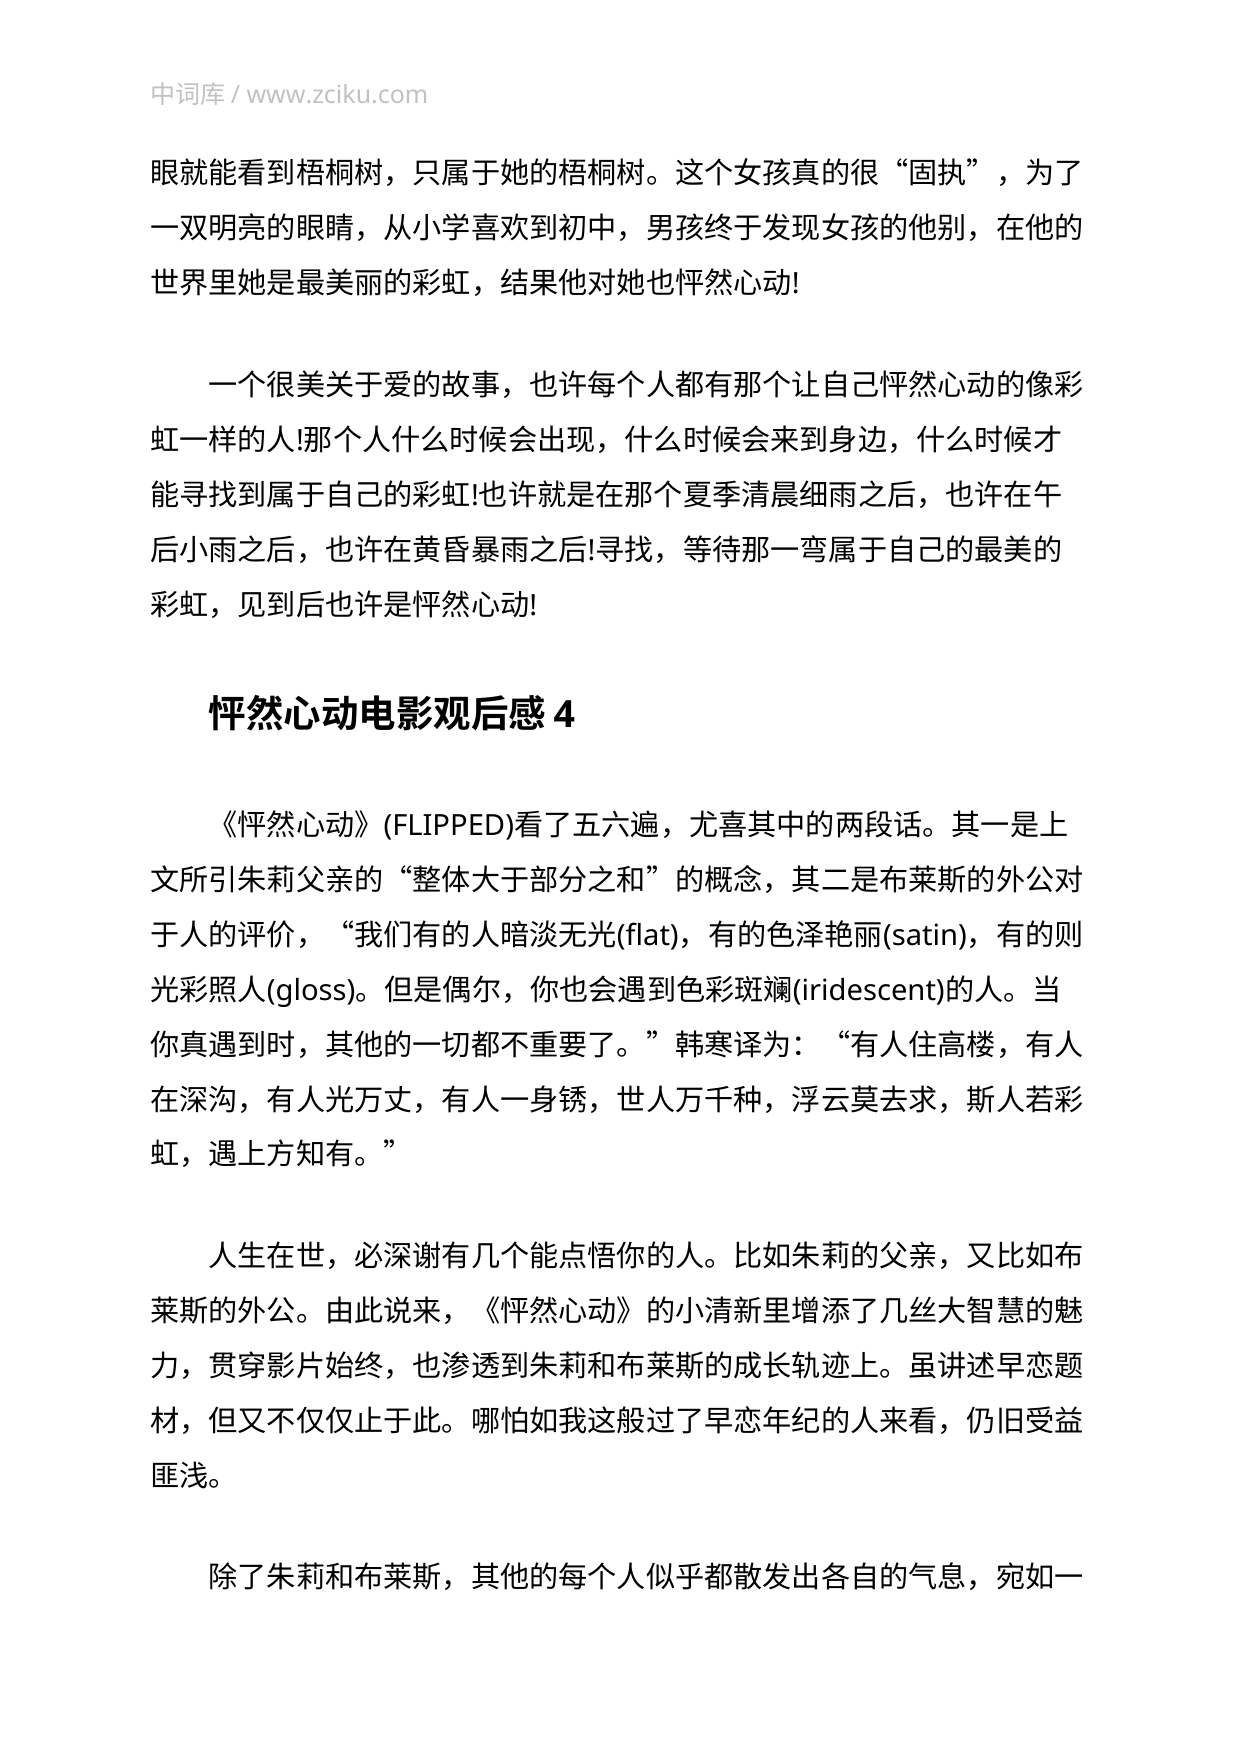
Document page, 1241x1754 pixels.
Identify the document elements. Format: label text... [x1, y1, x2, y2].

text 怦然心动电影观后感4 [150, 684, 1090, 738]
text 一个很美关于爱的故事，也许每个人都有那个让自己怦然心动的像彩虹一样的人!那个人什么时候会出现，什么时候会来到身边，什么时候才能寻找到属于自己的彩虹!也许就是在那个夏季清晨细雨之后，也许在午后小雨之后，也许在黄昏暴雨之后!寻找，等待那一弯属于自己的最美的彩虹，见到后也许是怦然心动! [150, 362, 1090, 624]
text 《怦然心动》(FLIPPED)看了五六遍，尤喜其中的两段话。其一是上文所引朱莉父亲的“整体大于部分之和”的概念，其二是布莱斯的外公对于人的评价，“我们有的人暗淡无光(flat)，有的色泽艳丽(satin)，有的则光彩照人(gloss)。但是偶尔，你也会遇到色彩斑斓(iridescent)的人。当你真遇到时，其他的一切都不重要了。”韩寒译为：“有人住高楼，有人在深沟，有人光万丈，有人一身锈，世人万千种，浮云莫去求，斯人若彩虹，遇上方知有。” [150, 801, 1090, 1173]
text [150, 150, 1090, 302]
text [150, 1554, 1090, 1596]
text 人生在世，必深谢有几个能点悟你的人。比如朱莉的父亲，又比如布莱斯的外公。由此说来，《怦然心动》的小清新里增添了几丝大智慧的魅力，贯穿影片始终，也渗透到朱莉和布莱斯的成长轨迹上。虽讲述早恋题材，但又不仅仅止于此。哪怕如我这般过了早恋年纪的人来看，仍旧受益匪浅。 [150, 1233, 1090, 1494]
